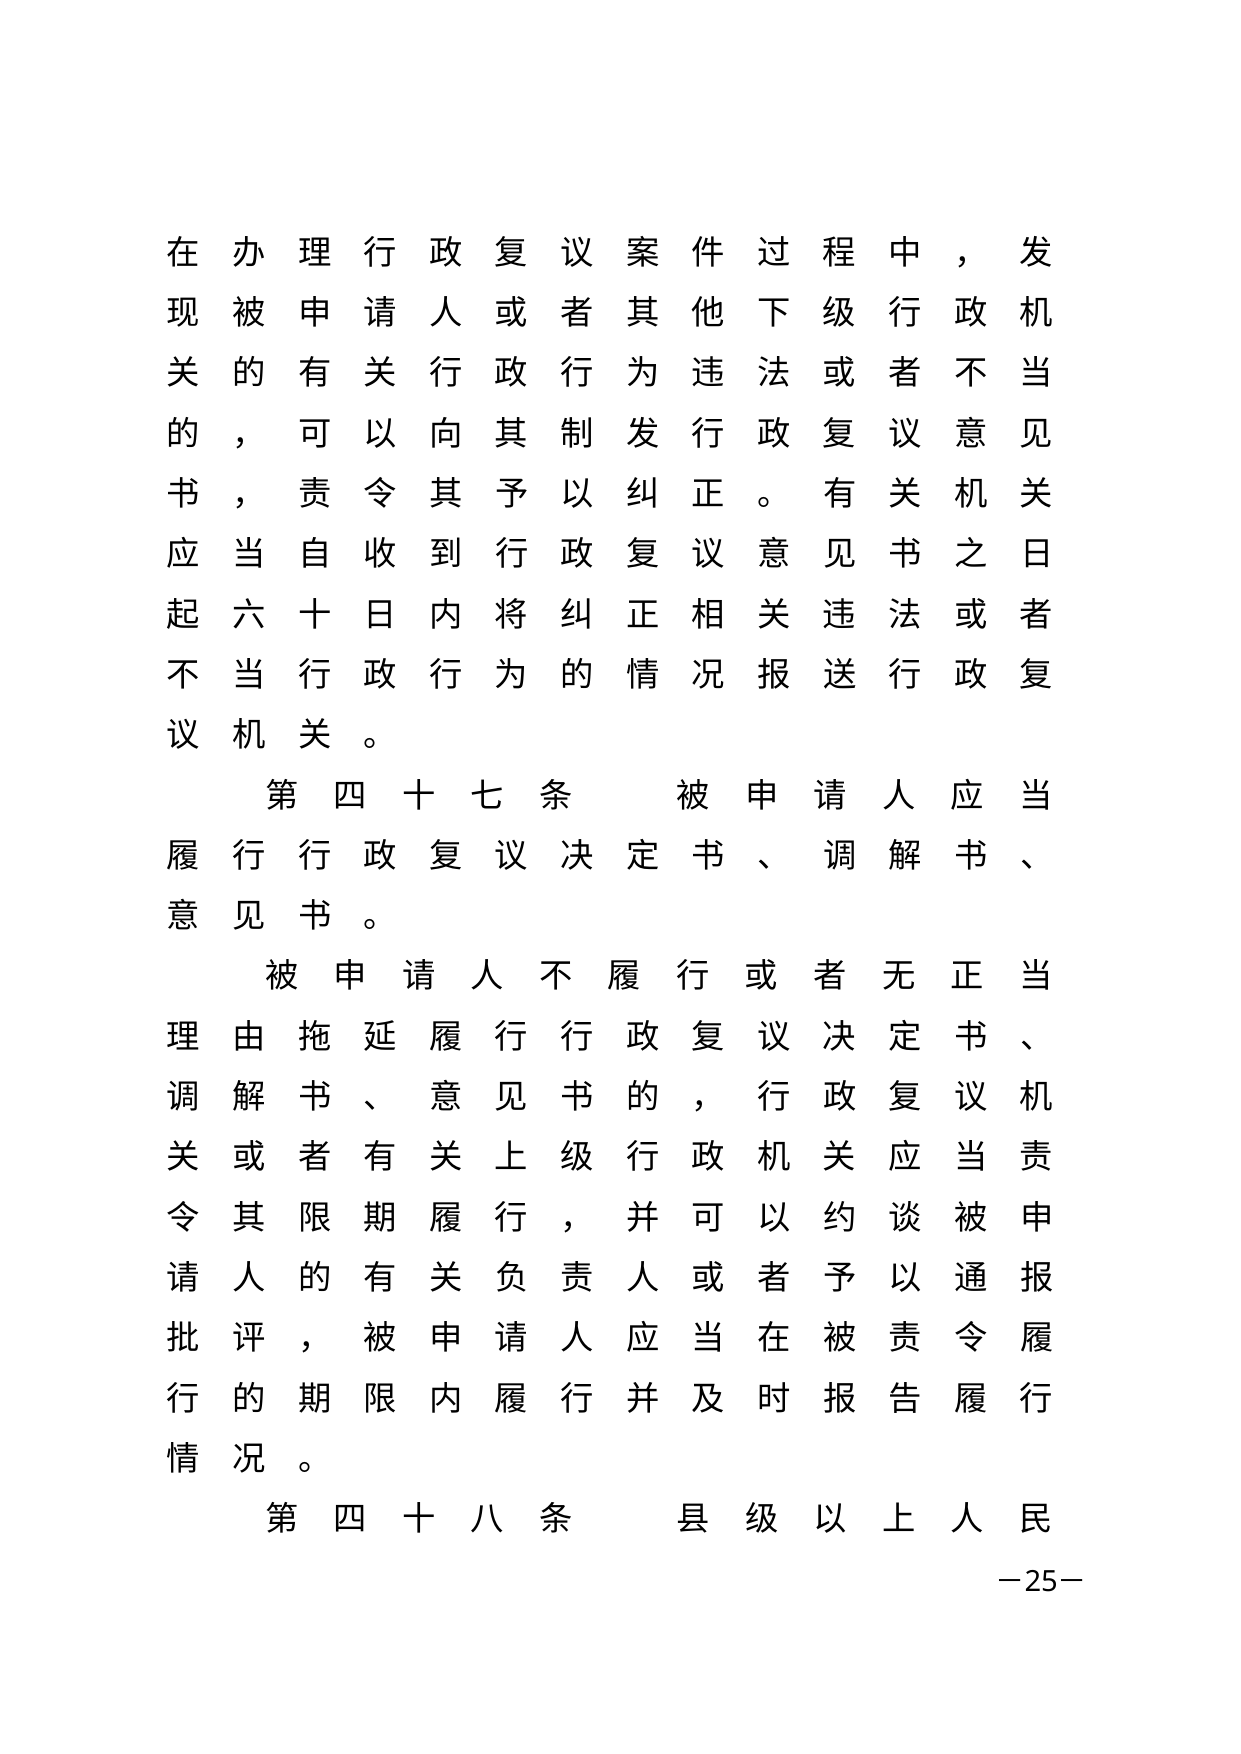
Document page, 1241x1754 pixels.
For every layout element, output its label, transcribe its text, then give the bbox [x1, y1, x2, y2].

text 第四十八条 县级以上人民政府办理以本级人民政府工作部门为被申请人的行政复议案件，应当将发生法律效力的行政复议决定书、意见书在十五日内抄告被申请人的上一级主管部门。 [167, 1486, 1085, 1546]
text 被申请人不履行或者无正当理由拖延履行行政复议决定书、调解书、意见书的，行政复议机关或者有关上级行政机关应当责令其限期履行，并可以约谈被申请人的有关负责人或者予以通报批评，被申请人应当在被责令履行的期限内履行并及时报告履行情况。 [167, 943, 1085, 1486]
text 第四十六条 行政复议机关在办理行政复议案件过程中，发现被申请人或者其他下级行政机关的有关行政行为违法或者不当的，可以向其制发行政复议意见书，责令其予以纠正。有关机关应当自收到行政复议意见书之日起六十日内将纠正相关违法或者不当行政行为的情况报送行政复议机关。 [167, 219, 1085, 762]
text 第四十七条 被申请人应当履行行政复议决定书、调解书、意见书。 [167, 762, 1085, 943]
